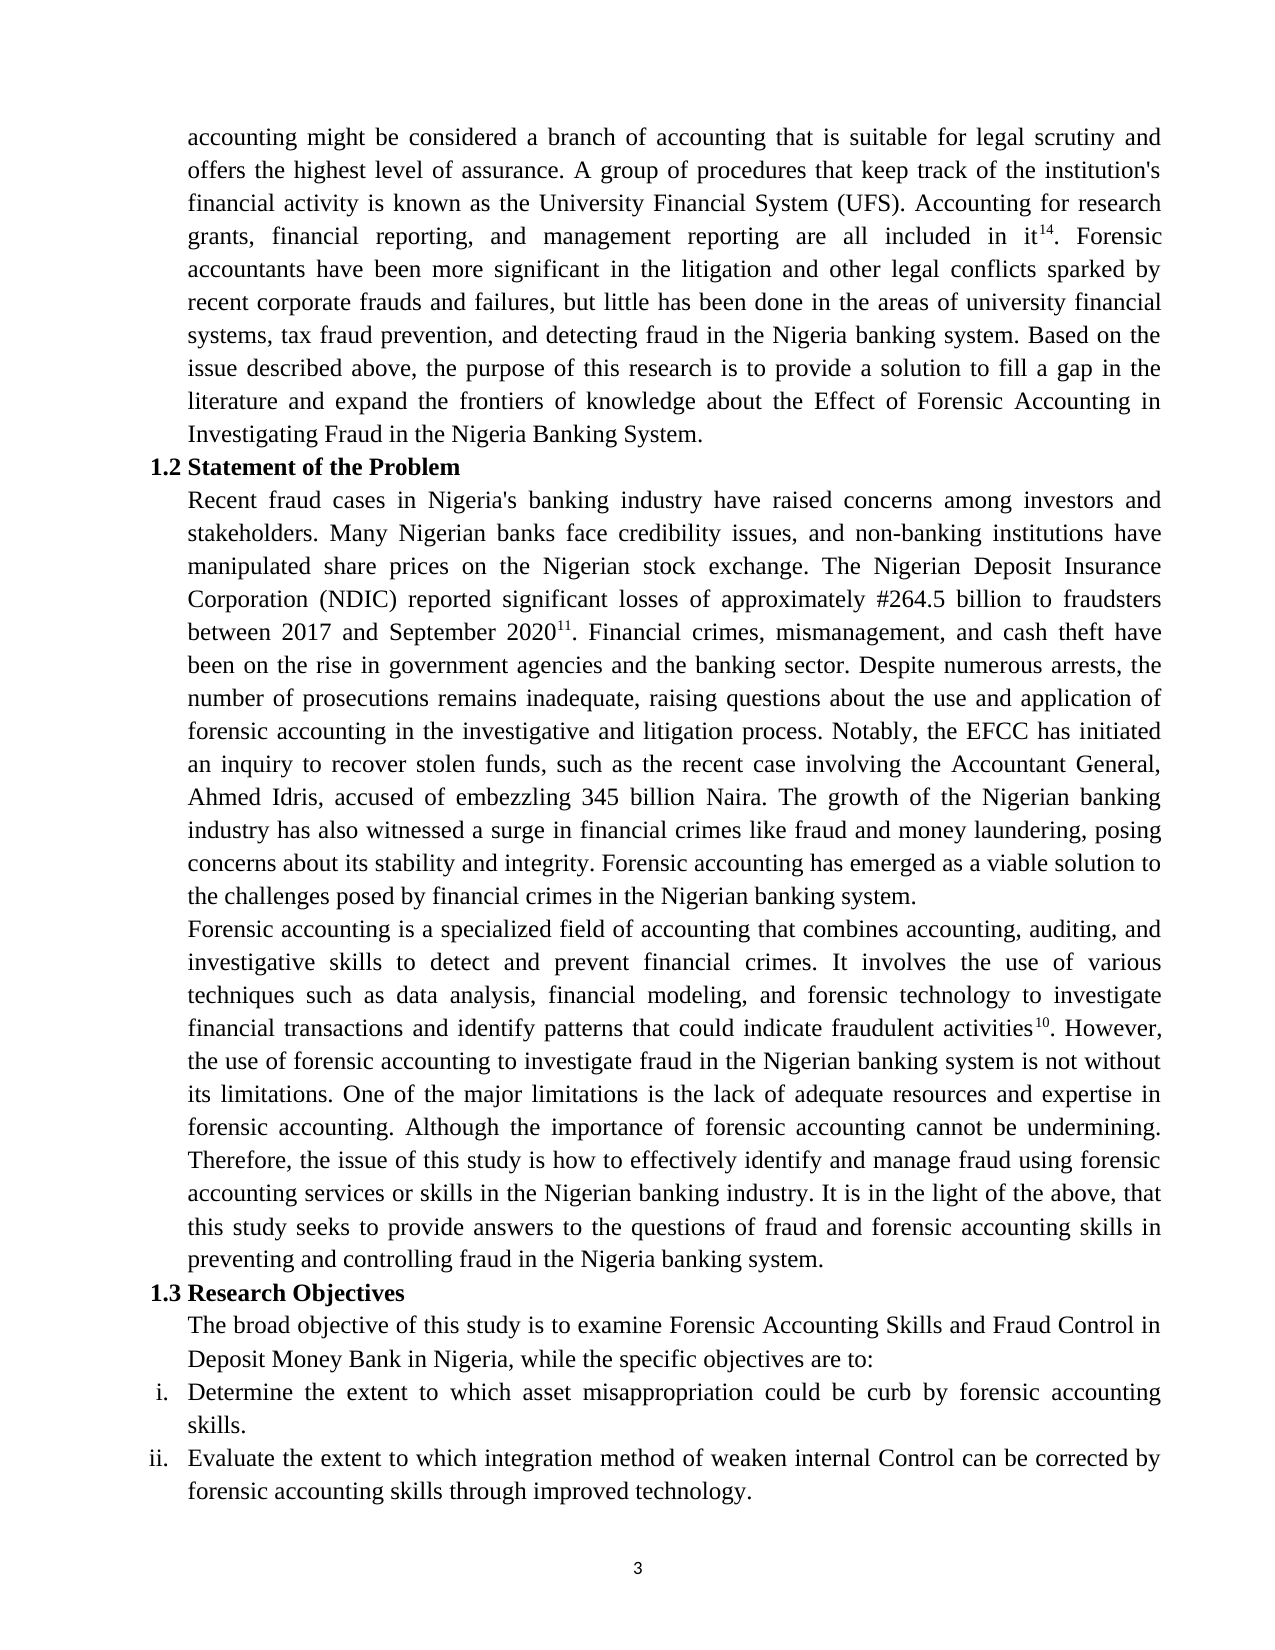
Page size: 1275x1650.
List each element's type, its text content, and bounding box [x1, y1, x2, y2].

list Determine the extent to which asset misappropriation could be curb by forensic accounting skills. [169, 1377, 1162, 1438]
text The broad objective of this study is to examine Forensic Accounting Skills and Fraud Control in Deposit Money Bank in Nigeria, while the specific objectives are to: [187, 1311, 1162, 1372]
list Evaluate the extent to which integration method of weaken internal Control can be corrected by forensic accounting skills through improved technology. [169, 1443, 1162, 1504]
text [187, 122, 1162, 448]
text Forensic accounting is a specialized field of accounting that combines accounting, auditing, and investigative skills to detect and prevent financial crimes. It involves the use of various techniques such as data analysis, financial modeling, and forensic technology to investigate financial transactions and identify patterns that could indicate fraudulent activities10. However, the use of forensic accounting to investigate fraud in the Nigerian banking system is not without its limitations. One of the major limitations is the lack of adequate resources and expertise in forensic accounting. Although the importance of forensic accounting cannot be undermining. Therefore, the issue of this study is how to effectively identify and manage fraud using forensic accounting services or skills in the Nigerian banking industry. It is in the light of the above, that this study seeks to provide answers to the questions of fraud and forensic accounting skills in preventing and controlling fraud in the Nigeria banking system. [187, 914, 1162, 1273]
text Recent fraud cases in Nigeria's banking industry have raised concerns among investors and stakeholders. Many Nigerian banks face credibility issues, and non-banking institutions have manipulated share prices on the Nigerian stock exchange. The Nigerian Deposit Insurance Corporation (NDIC) reported significant losses of approximately #264.5 billion to fraudsters between 2017 and September 202011. Financial crimes, mismanagement, and cash theft have been on the rise in government agencies and the banking sector. Despite numerous arrests, the number of prosecutions remains inadequate, raising questions about the use and application of forensic accounting in the investigative and litigation process. Notably, the EFCC has initiated an inquiry to recover stolen funds, such as the recent case involving the Accountant General, Ahmed Idris, accused of embezzling 345 billion Naira. The growth of the Nigerian banking industry has also witnessed a surge in financial crimes like fraud and money laundering, posing concerns about its stability and integrity. Forensic accounting has emerged as a viable solution to the challenges posed by financial crimes in the Nigerian banking system. [187, 485, 1162, 910]
list Research Objectives [150, 1278, 1162, 1306]
list Statement of the Problem [150, 452, 1162, 481]
